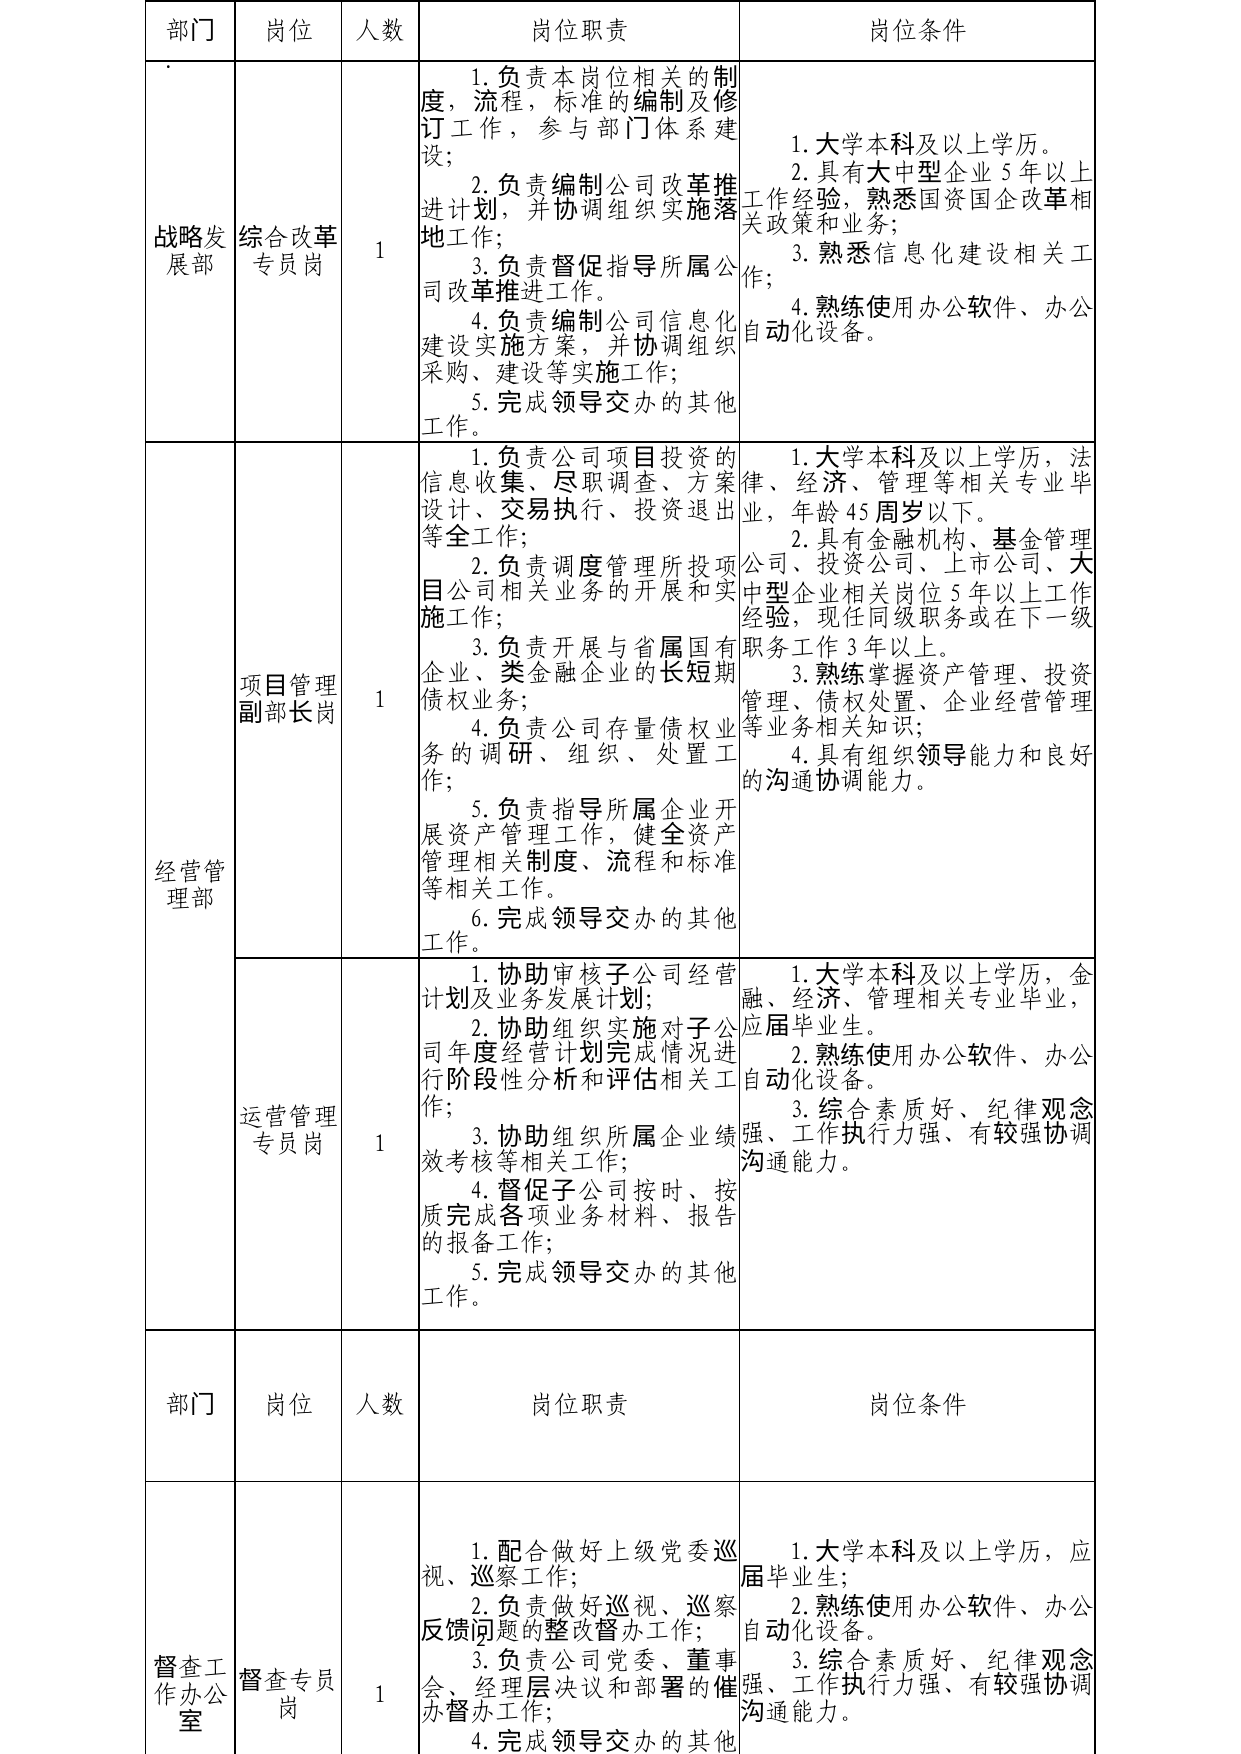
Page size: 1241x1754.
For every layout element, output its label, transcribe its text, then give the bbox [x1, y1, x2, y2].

table_header 部门 [146, 2, 234, 60]
table_cell 1.负责公司项目投资的信息收集、尽职调查、方案设计、交易执行、投资退出等全工作； 2.负责调度管理所投项目公司相关业务的开展和实施工作； 3.负责开展与省属国有企业、类金融企业的长短期债权业务； 4.负责公司存量债权业务的调研、组织、处置工作； 5.负责指导所属企业开展资产管理工作，健全资产管理相关制度、流程和标准等相关工作。 6.完成领导交办的其他工作。 [420, 443, 739, 957]
table_cell 1.负责本岗位相关的制度，流程，标准的编制及修订工作，参与部门体系建设； 2.负责编制公司改革推进计划，并协调组织实施落地工作； 3.负责督促指导所属公司改革推进工作。 4.负责编制公司信息化建设实施方案，并协调组织采购、建设等实施工作； 5.完成领导交办的其他工作。 [420, 62, 739, 441]
table_cell 运营管理专员岗 [236, 959, 341, 1329]
table_cell 1.配合做好上级党委巡视、巡察工作； 2.负责做好巡视、巡察反馈问题的整改督办工作； 3.负责公司党委、董事会、经理层决议和部署的催办督办工作； 4.完成领导交办的其他工作。 [420, 1482, 739, 1754]
table_header 岗位条件 [740, 2, 1094, 60]
table_cell 综合改革专员岗 [236, 62, 341, 441]
table_cell 督查工作办公室 [146, 1482, 234, 1754]
table_cell 1 [342, 62, 418, 441]
table_cell 1.大学本科及以上学历，法律、经济、管理等相关专业毕业，年龄45周岁以下。 2.具有金融机构、基金管理公司、投资公司、上市公司、大中型企业相关岗位5年以上工作经验，现任同级职务或在下一级职务工作3年以上。 3.熟练掌握资产管理、投资管理、债权处置、企业经营管理等业务相关知识； 4.具有组织领导能力和良好的沟通协调能力。 [740, 443, 1094, 957]
table_cell 部门 [146, 1331, 234, 1481]
table_cell 人数 [342, 1331, 418, 1481]
table_cell 1 [342, 959, 418, 1329]
table_header 岗位职责 [420, 2, 739, 60]
table_cell 项目管理副部长岗 [236, 443, 341, 957]
table_cell 督查专员岗 [236, 1482, 341, 1754]
table_cell 1.协助审核子公司经营计划及业务发展计划； 2.协助组织实施对子公司年度经营计划完成情况进行阶段性分析和评估相关工作； 3.协助组织所属企业绩效考核等相关工作； 4.督促子公司按时、按质完成各项业务材料、报告的报备工作； 5.完成领导交办的其他工作。 [420, 959, 739, 1329]
table_cell 战略发展部 [146, 62, 234, 441]
table_cell 经营管理部 [146, 443, 234, 1329]
table_cell 1.大学本科及以上学历，金融、经济、管理相关专业毕业，应届毕业生。 2.熟练使用办公软件、办公自动化设备。 3.综合素质好、纪律观念强、工作执行力强、有较强协调沟通能力。 [740, 959, 1094, 1329]
table_cell 岗位条件 [740, 1331, 1094, 1481]
table_header 人数 [342, 2, 418, 60]
table_cell 1.大学本科及以上学历。 2.具有大中型企业5年以上工作经验，熟悉国资国企改革相关政策和业务； 3.熟悉信息化建设相关工作； 4.熟练使用办公软件、办公自动化设备。 [740, 62, 1094, 441]
table_header 岗位 [236, 2, 341, 60]
table_cell 岗位职责 [420, 1331, 739, 1481]
table_cell 岗位 [236, 1331, 341, 1481]
table_cell 1.大学本科及以上学历，应届毕业生； 2.熟练使用办公软件、办公自动化设备。 3.综合素质好、纪律观念强、工作执行力强、有较强协调沟通能力。 [740, 1482, 1094, 1754]
table_cell 1 [342, 1482, 418, 1754]
table_cell 1 [342, 443, 418, 957]
